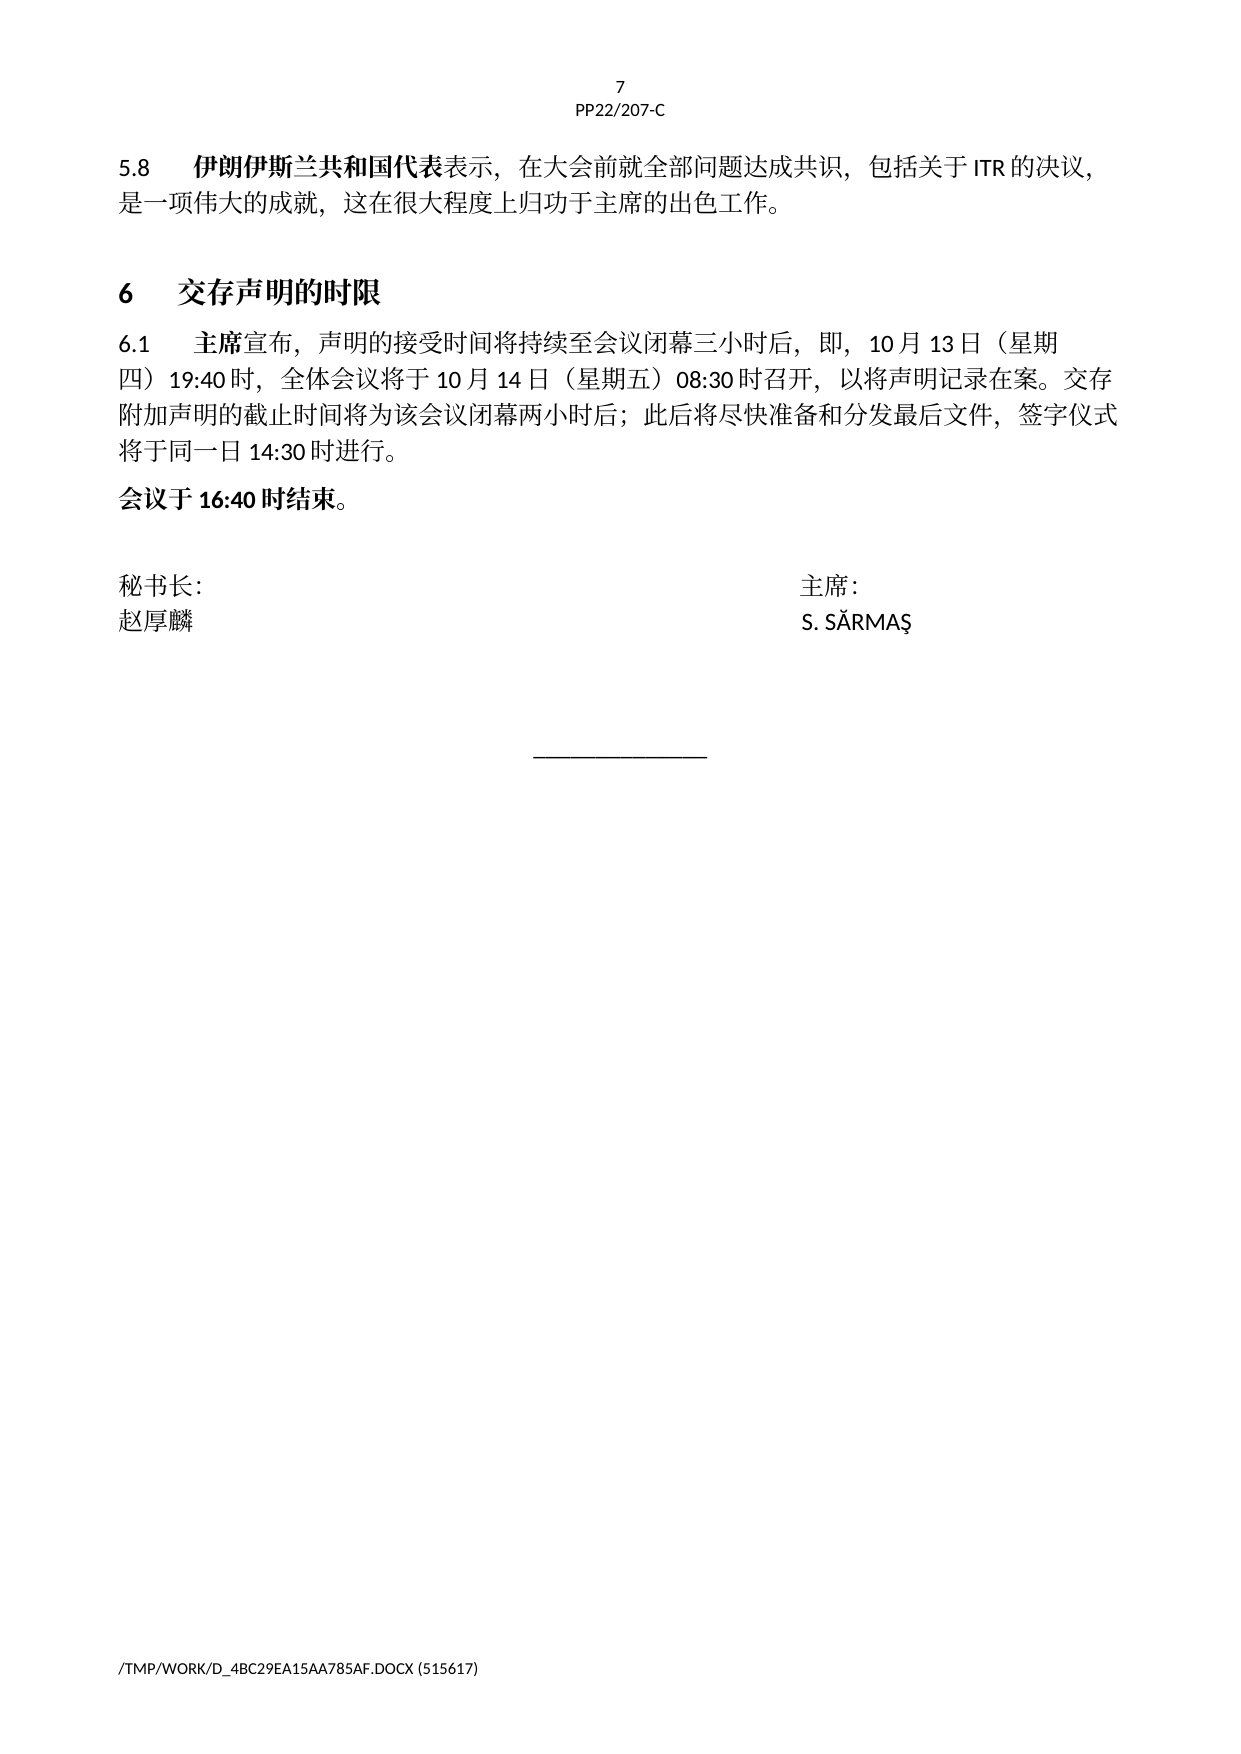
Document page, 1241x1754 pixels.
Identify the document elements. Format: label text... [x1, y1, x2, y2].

text ______________ [118, 731, 1122, 762]
subtitle 6 交存声明的时限 [118, 269, 1122, 311]
text 秘书长： 主席： [118, 566, 1122, 602]
text 6.1 主席宣布，声明的接受时间将持续至会议闭幕三小时后，即，10月13日（星期四）19:40时，全体会议将于10月14日（星期五）08:30时召开，以将声明记录在案。交存附加声明的截止时间将为该会议闭幕两小时后；此后将尽快准备和分发最后文件，签字仪式将于同一日14:30时进行。 [118, 324, 1122, 468]
text 赵厚麟 S. SĂRMAŞ [118, 602, 1122, 638]
text 会议于16:40时结束。 [118, 480, 1122, 516]
text 5.8 伊朗伊斯兰共和国代表表示，在大会前就全部问题达成共识，包括关于ITR的决议，是一项伟大的成就，这在很大程度上归功于主席的出色工作。 [118, 148, 1122, 219]
